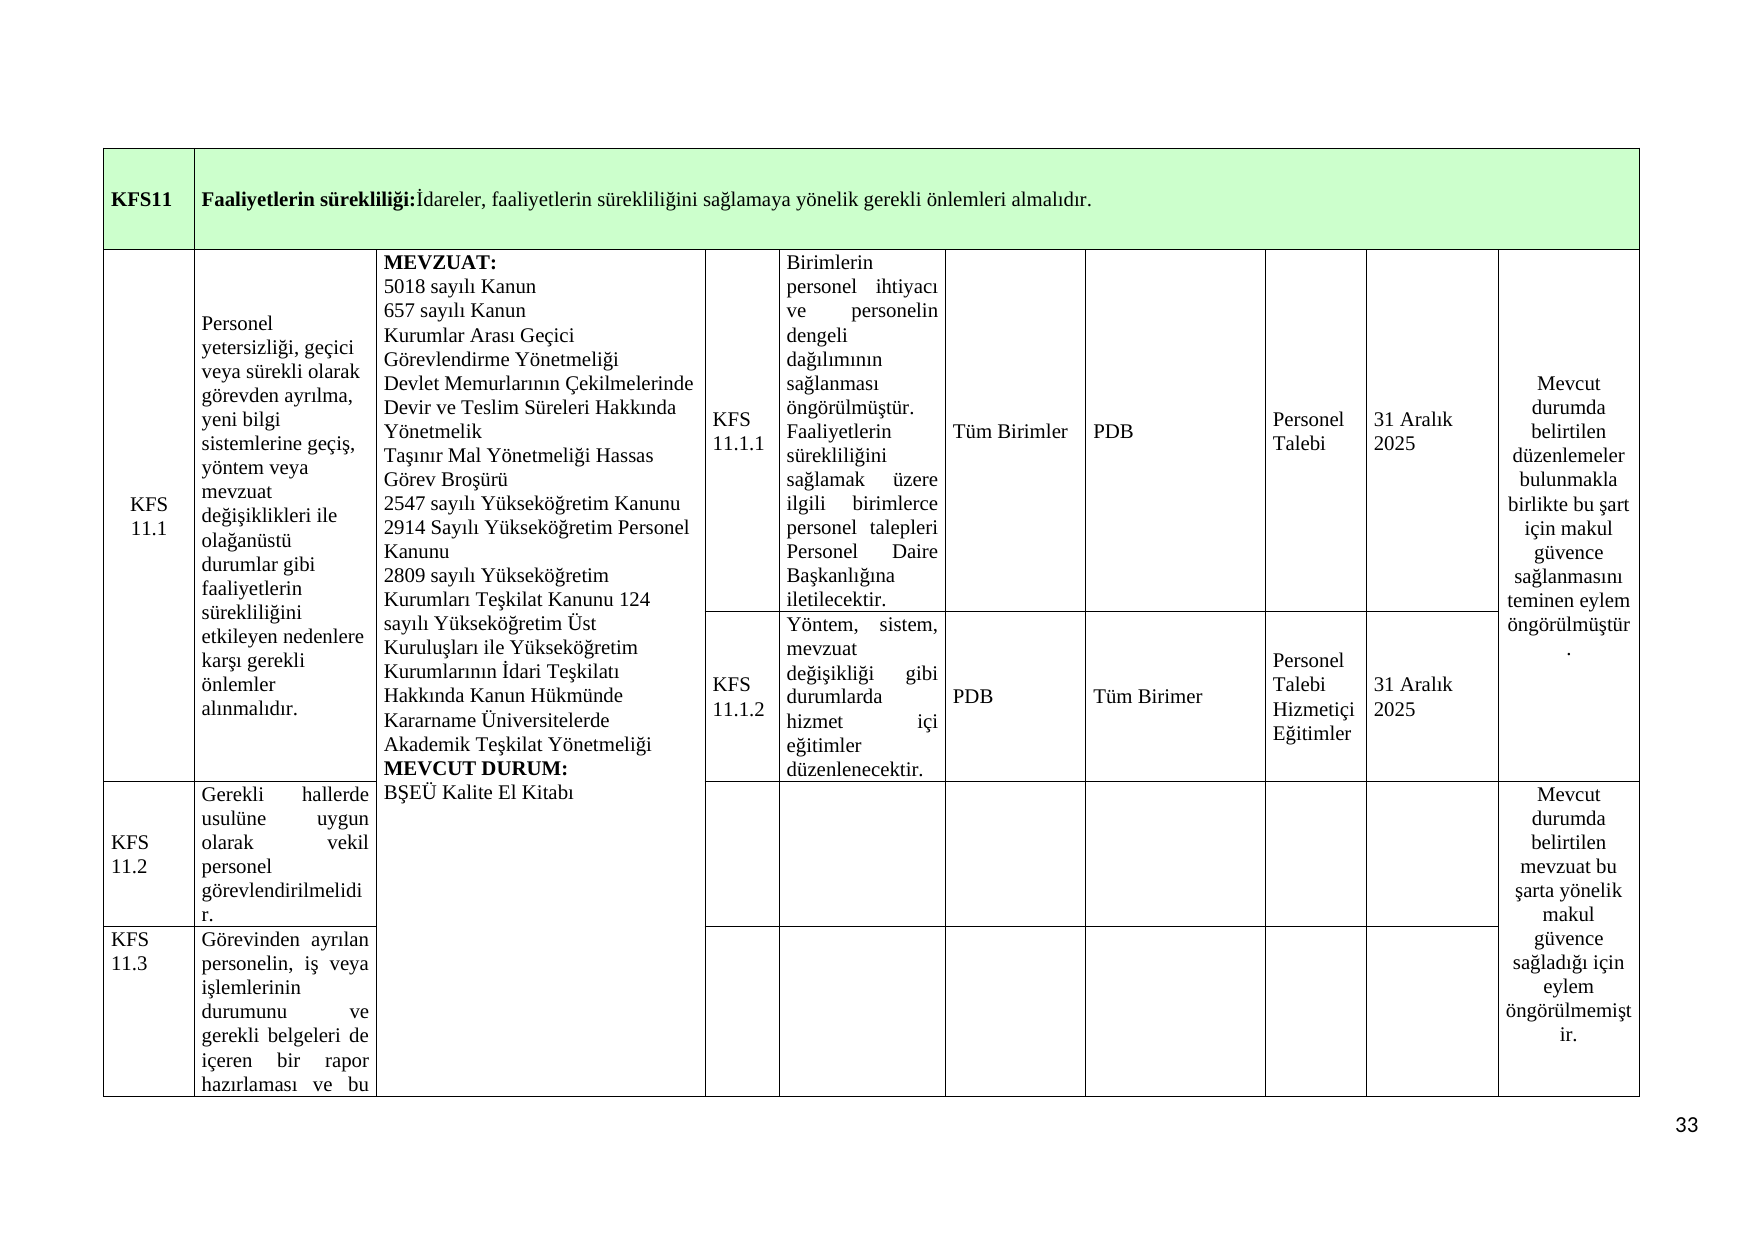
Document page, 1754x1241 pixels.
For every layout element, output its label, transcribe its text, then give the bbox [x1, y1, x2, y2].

table_cell Mevcut durumda belirtilen düzenlemeler bulunmakla birlikte bu şart için makul güvence sağlanmasını teminen eylem öngörülmüştür. [1499, 250, 1639, 781]
table_cell Personel Talebi Hizmetiçi Eğitimler [1266, 612, 1366, 781]
table_cell KFS 11.3 [104, 927, 194, 1096]
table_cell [195, 927, 376, 1096]
table_cell PDB [946, 612, 1085, 781]
table_cell [1266, 927, 1366, 1096]
table_cell Personel yetersizliği, geçici veya sürekli olarak görevden ayrılma, yeni bilgi sistemlerine geçiş, yöntem veya mevzuat değişiklikleri ile olağanüstü durumlar gibi faaliyetlerin sürekliliğini etkileyen nedenlere karşı gerekli önlemler alınmalıdır. [195, 250, 376, 781]
table_cell [946, 927, 1085, 1096]
table_cell [1266, 782, 1366, 926]
table_cell [1086, 927, 1265, 1096]
table_cell [1367, 782, 1498, 926]
table_cell Yöntem, sistem, mevzuat değişikliği gibi durumlarda hizmet içi eğitimler düzenlenecektir. [780, 612, 945, 781]
table_cell Birimlerin personel ihtiyacı ve personelin dengeli dağılımının sağlanması öngörülmüştür. Faaliyetlerin sürekliliğini sağlamak üzere ilgili birimlerce personel talepleri Personel Daire Başkanlığına iletilecektir. [780, 250, 945, 611]
table_cell KFS 11.1.2 [706, 612, 779, 781]
table_cell PDB [1086, 250, 1265, 611]
table_cell Faaliyetlerin sürekliliği:İdareler, faaliyetlerin sürekliliğini sağlamaya yönelik gerekli önlemleri almalıdır. [195, 149, 1639, 249]
table_cell Gerekli hallerde usulüne uygun olarak vekil personel görevlendirilmelidir. [195, 782, 376, 926]
table_cell [1086, 782, 1265, 926]
table_cell KFS11 [104, 149, 194, 249]
table_cell [780, 927, 945, 1096]
table_cell MEVZUAT: 5018 sayılı Kanun 657 sayılı Kanun Kurumlar Arası Geçici Görevlendirme Yönetmeliği Devlet Memurlarının Çekilmelerinde Devir ve Teslim Süreleri Hakkında Yönetmelik Taşınır Mal Yönetmeliği Hassas Görev Broşürü 2547 sayılı Yükseköğretim Kanunu 2914 Sayılı Yükseköğretim Personel Kanunu 2809 sayılı Yükseköğretim Kurumları Teşkilat Kanunu 124 sayılı Yükseköğretim Üst Kuruluşları ile Yükseköğretim Kurumlarının İdari Teşkilatı Hakkında Kanun Hükmünde Kararname Üniversitelerde Akademik Teşkilat Yönetmeliği MEVCUT DURUM: BŞEÜ Kalite El Kitabı [377, 250, 705, 1096]
table_cell KFS 11.1.1 [706, 250, 779, 611]
table_cell Tüm Birimer [1086, 612, 1265, 781]
table_cell 31 Aralık 2025 [1367, 612, 1498, 781]
table_cell Tüm Birimler [946, 250, 1085, 611]
table_cell [780, 782, 945, 926]
table_cell [1367, 927, 1498, 1096]
table_cell [706, 782, 779, 926]
table_cell 31 Aralık 2025 [1367, 250, 1498, 611]
table_cell KFS 11.2 [104, 782, 194, 926]
table_cell [946, 782, 1085, 926]
table_cell [706, 927, 779, 1096]
table_cell KFS 11.1 [104, 250, 194, 781]
table_cell Mevcut durumda belirtilen mevzuat bu şarta yönelik makul güvence sağladığı için eylem öngörülmemiştir. [1499, 782, 1639, 1096]
table_cell Personel Talebi [1266, 250, 1366, 611]
